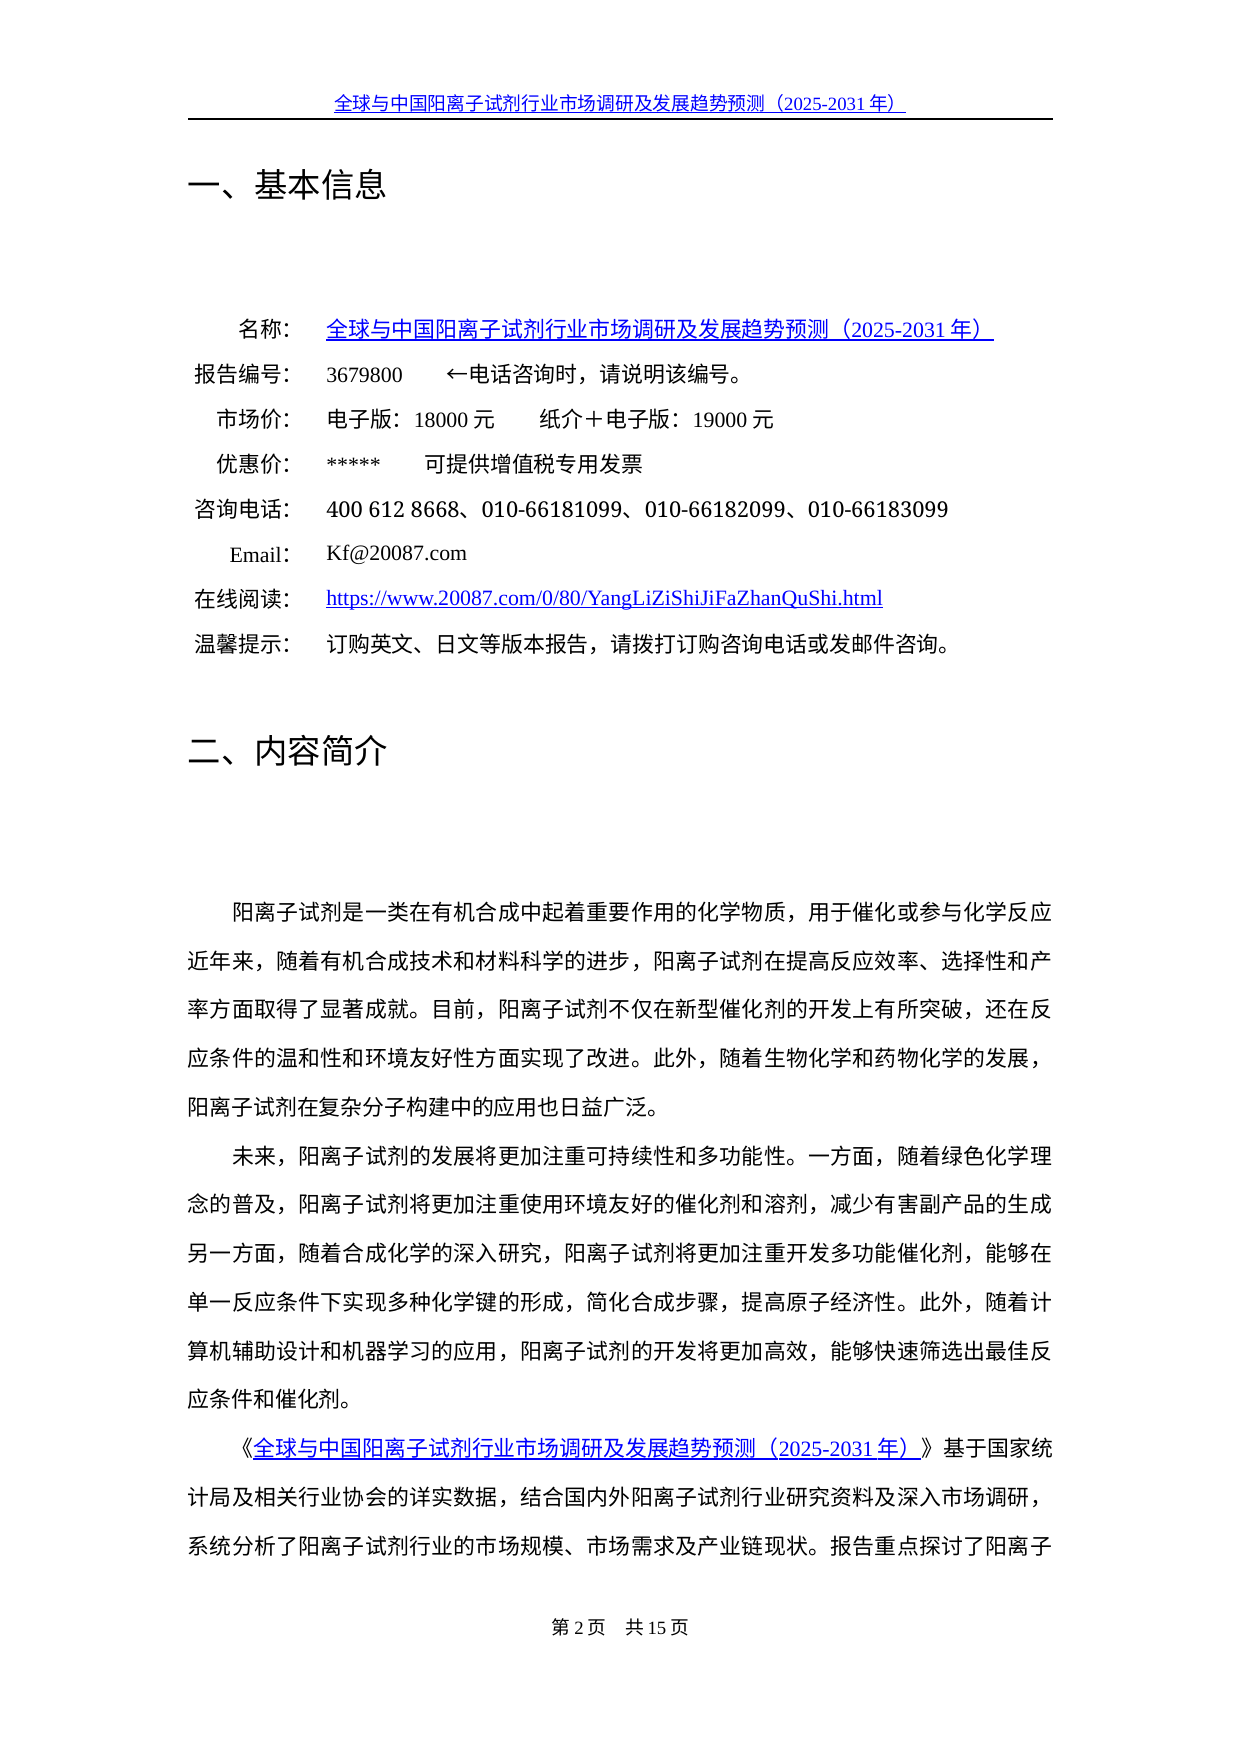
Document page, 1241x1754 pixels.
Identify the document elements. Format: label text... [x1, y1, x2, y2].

table_cell Email： [167, 537, 315, 582]
table_cell 优惠价： [167, 447, 315, 492]
table_cell 400 612 8668、010-66181099、010-66182099、010-66183099 [315, 492, 1073, 537]
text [187, 894, 1053, 1561]
table_cell 订购英文、日文等版本报告，请拨打订购咨询电话或发邮件咨询。 [315, 627, 1073, 672]
table_cell Kf@20087.com [315, 537, 1073, 582]
table_cell 在线阅读： [167, 582, 315, 627]
table_cell ***** 可提供增值税专用发票 [315, 447, 1073, 492]
table_cell 温馨提示： [167, 627, 315, 672]
title 二、内容简介 [187, 717, 1053, 782]
title 一、基本信息 [187, 150, 1053, 215]
table_cell [315, 582, 1073, 627]
table_cell 电子版：18000 元 纸介＋电子版：19000 元 [315, 402, 1073, 447]
table_cell 咨询电话： [167, 492, 315, 537]
table_cell 市场价： [167, 402, 315, 447]
table_cell 报告编号： [167, 357, 315, 402]
table_header 名称： [167, 312, 315, 357]
table_header 全球与中国阳离子试剂行业市场调研及发展趋势预测（2025-2031年） [315, 312, 1073, 357]
table_cell 3679800 ←电话咨询时，请说明该编号。 [315, 357, 1073, 402]
